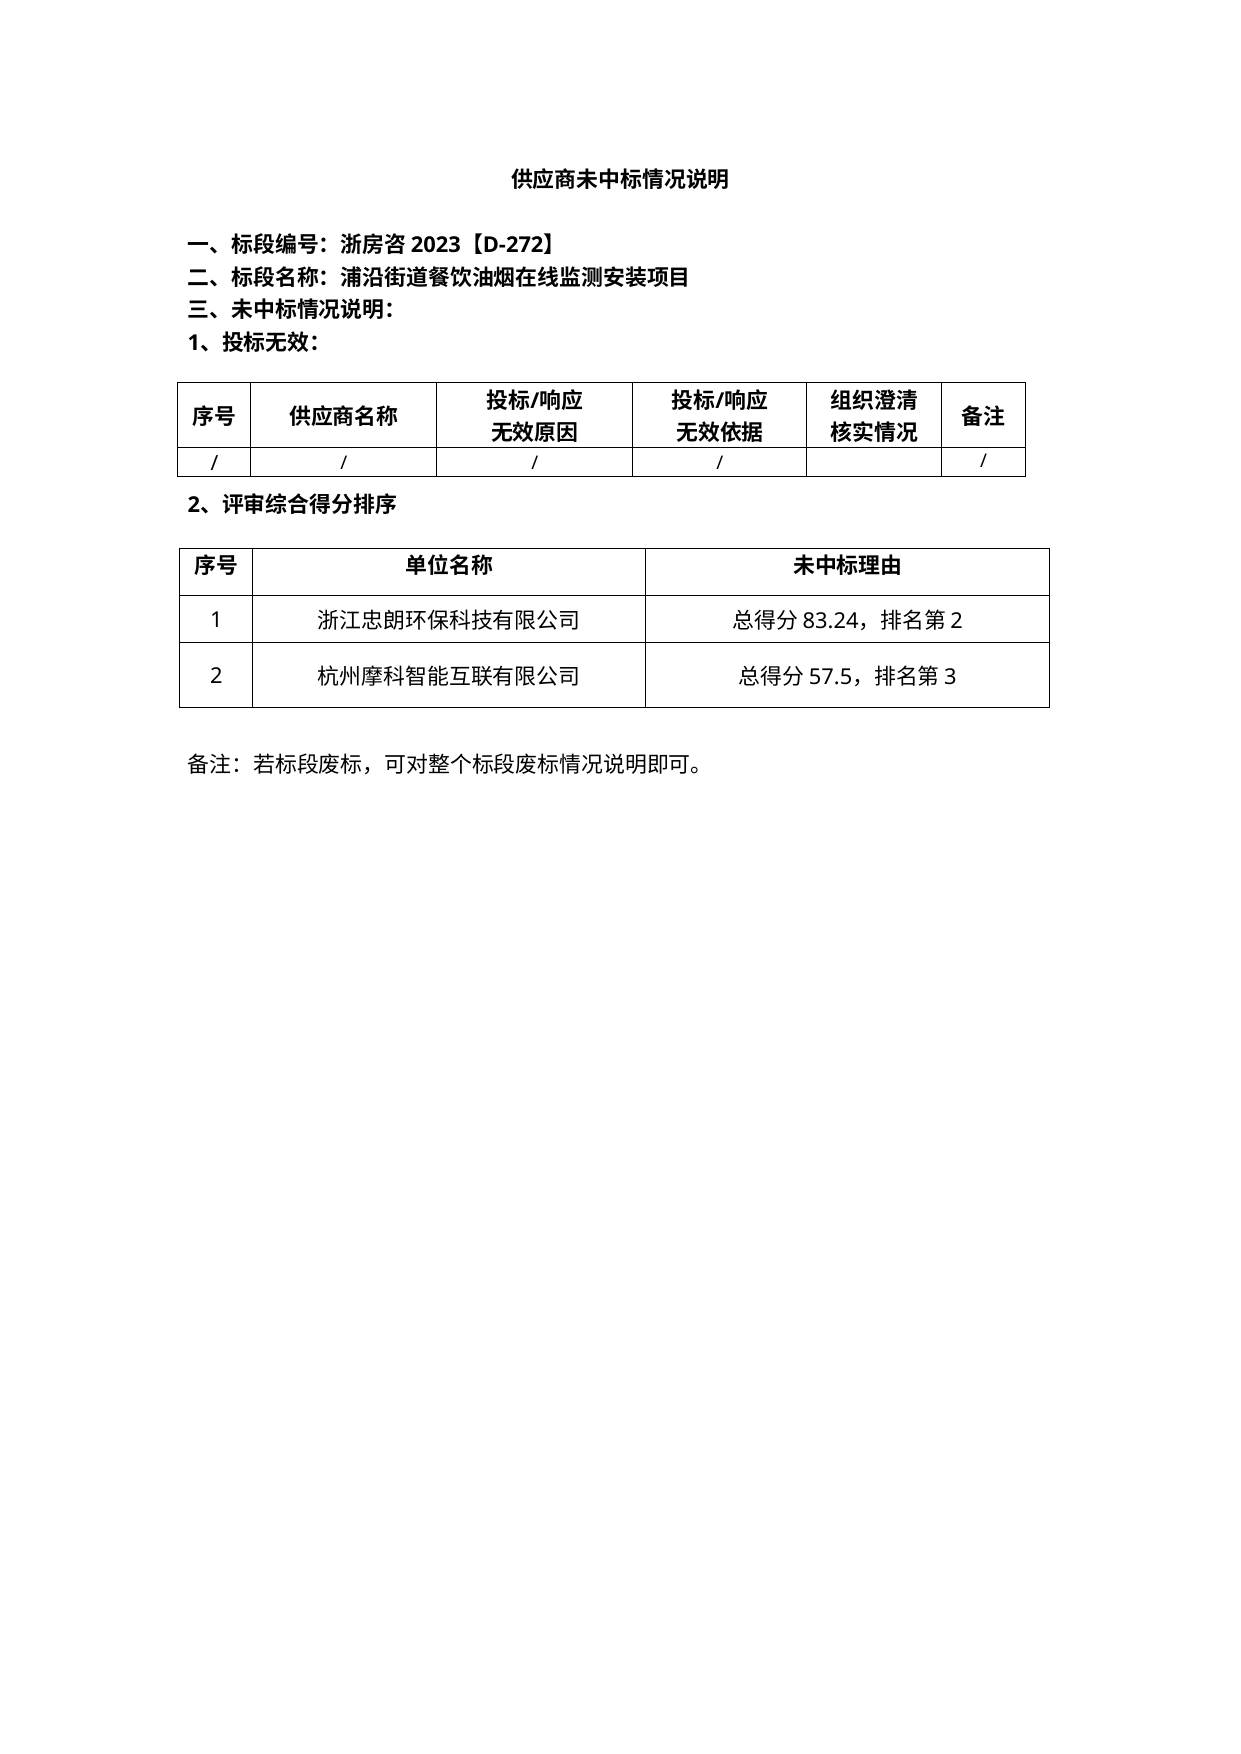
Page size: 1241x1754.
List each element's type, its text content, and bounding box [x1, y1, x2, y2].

table_cell / [178, 448, 250, 476]
list 未中标情况说明： [187, 292, 1053, 324]
table_header 序号 [178, 383, 250, 447]
table_header 投标/响应 无效依据 [633, 383, 806, 447]
list 标段名称：浦沿街道餐饮油烟在线监测安装项目 [187, 259, 1053, 292]
table_header 供应商名称 [251, 383, 436, 447]
text 备注：若标段废标，可对整个标段废标情况说明即可。 [187, 747, 1053, 779]
table_cell 总得分83.24，排名第2 [646, 596, 1049, 642]
list 投标无效： [187, 324, 1053, 357]
table_cell 2 [180, 643, 252, 707]
table_cell / [633, 448, 806, 476]
text 2、评审综合得分排序 [187, 389, 1053, 519]
table_cell 总得分57.5，排名第3 [646, 643, 1049, 707]
table_header 未中标理由 [646, 549, 1049, 595]
table_cell 杭州摩科智能互联有限公司 [253, 643, 645, 707]
table_cell / [251, 448, 436, 476]
table_header 组织澄清 核实情况 [807, 383, 941, 447]
table_cell 1 [180, 596, 252, 642]
text 供应商未中标情况说明 [187, 162, 1053, 194]
table_header 单位名称 [253, 549, 645, 595]
table_header 备注 [942, 383, 1025, 447]
table_header 投标/响应 无效原因 [437, 383, 632, 447]
table_cell / [437, 448, 632, 476]
table_cell / [942, 448, 1025, 476]
list 标段编号：浙房咨2023【D-272】 [187, 227, 1053, 259]
table_cell [807, 448, 941, 476]
table_cell 浙江忠朗环保科技有限公司 [253, 596, 645, 642]
table_header 序号 [180, 549, 252, 595]
